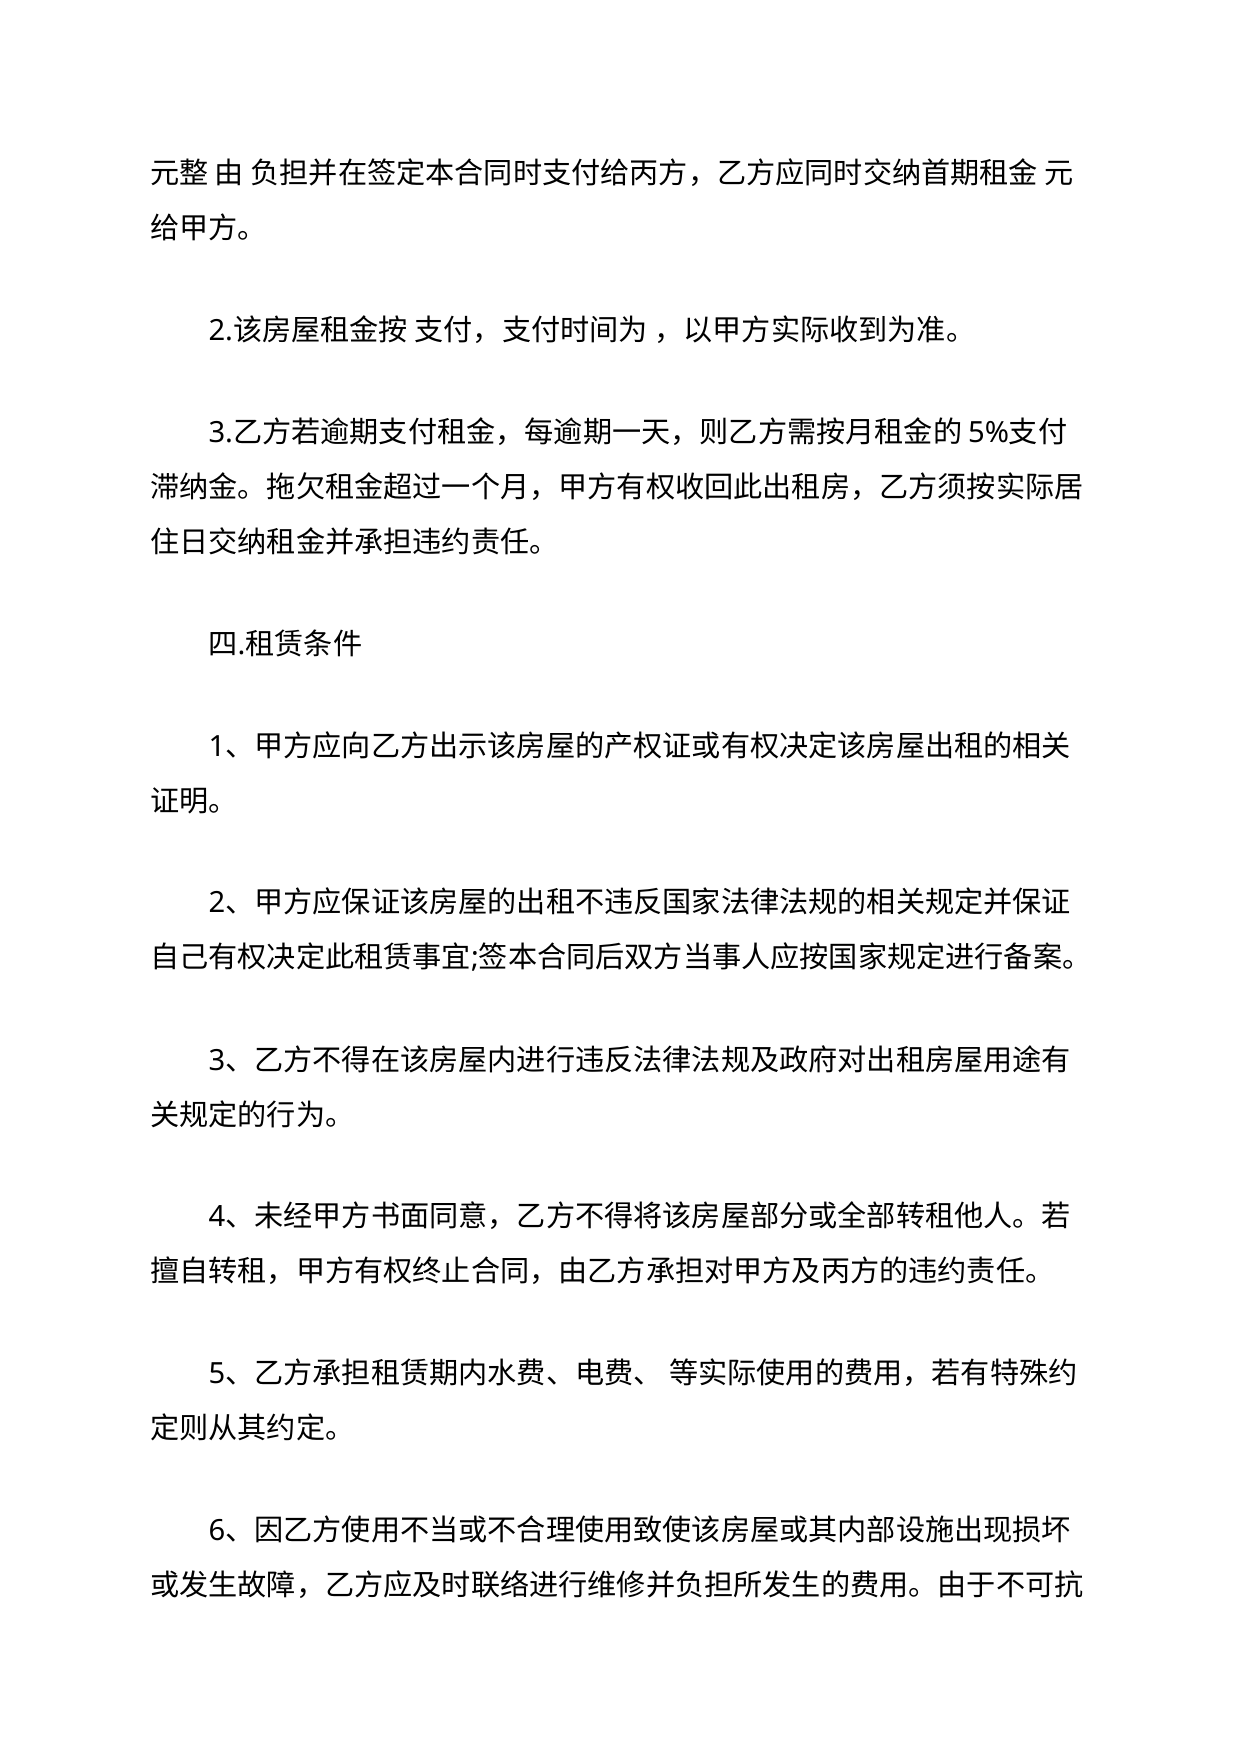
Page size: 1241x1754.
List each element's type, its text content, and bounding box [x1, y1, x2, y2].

text 3、乙方不得在该房屋内进行违反法律法规及政府对出租房屋用途有关规定的行为。 [150, 1036, 1090, 1133]
text 1、甲方应向乙方出示该房屋的产权证或有权决定该房屋出租的相关证明。 [150, 722, 1090, 819]
text 2、甲方应保证该房屋的出租不违反国家法律法规的相关规定并保证自己有权决定此租赁事宜;签本合同后双方当事人应按国家规定进行备案。 [150, 879, 1090, 976]
text 3.乙方若逾期支付租金，每逾期一天，则乙方需按月租金的5%支付滞纳金。拖欠租金超过一个月，甲方有权收回此出租房，乙方须按实际居住日交纳租金并承担违约责任。 [150, 409, 1090, 561]
text 5、乙方承担租赁期内水费、电费、 等实际使用的费用，若有特殊约定则从其约定。 [150, 1349, 1090, 1447]
text 4、未经甲方书面同意，乙方不得将该房屋部分或全部转租他人。若擅自转租，甲方有权终止合同，由乙方承担对甲方及丙方的违约责任。 [150, 1193, 1090, 1290]
text 四.租赁条件 [150, 620, 1090, 663]
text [150, 150, 1090, 247]
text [150, 1506, 1090, 1604]
text 2.该房屋租金按 支付，支付时间为 ，以甲方实际收到为准。 [150, 307, 1090, 349]
